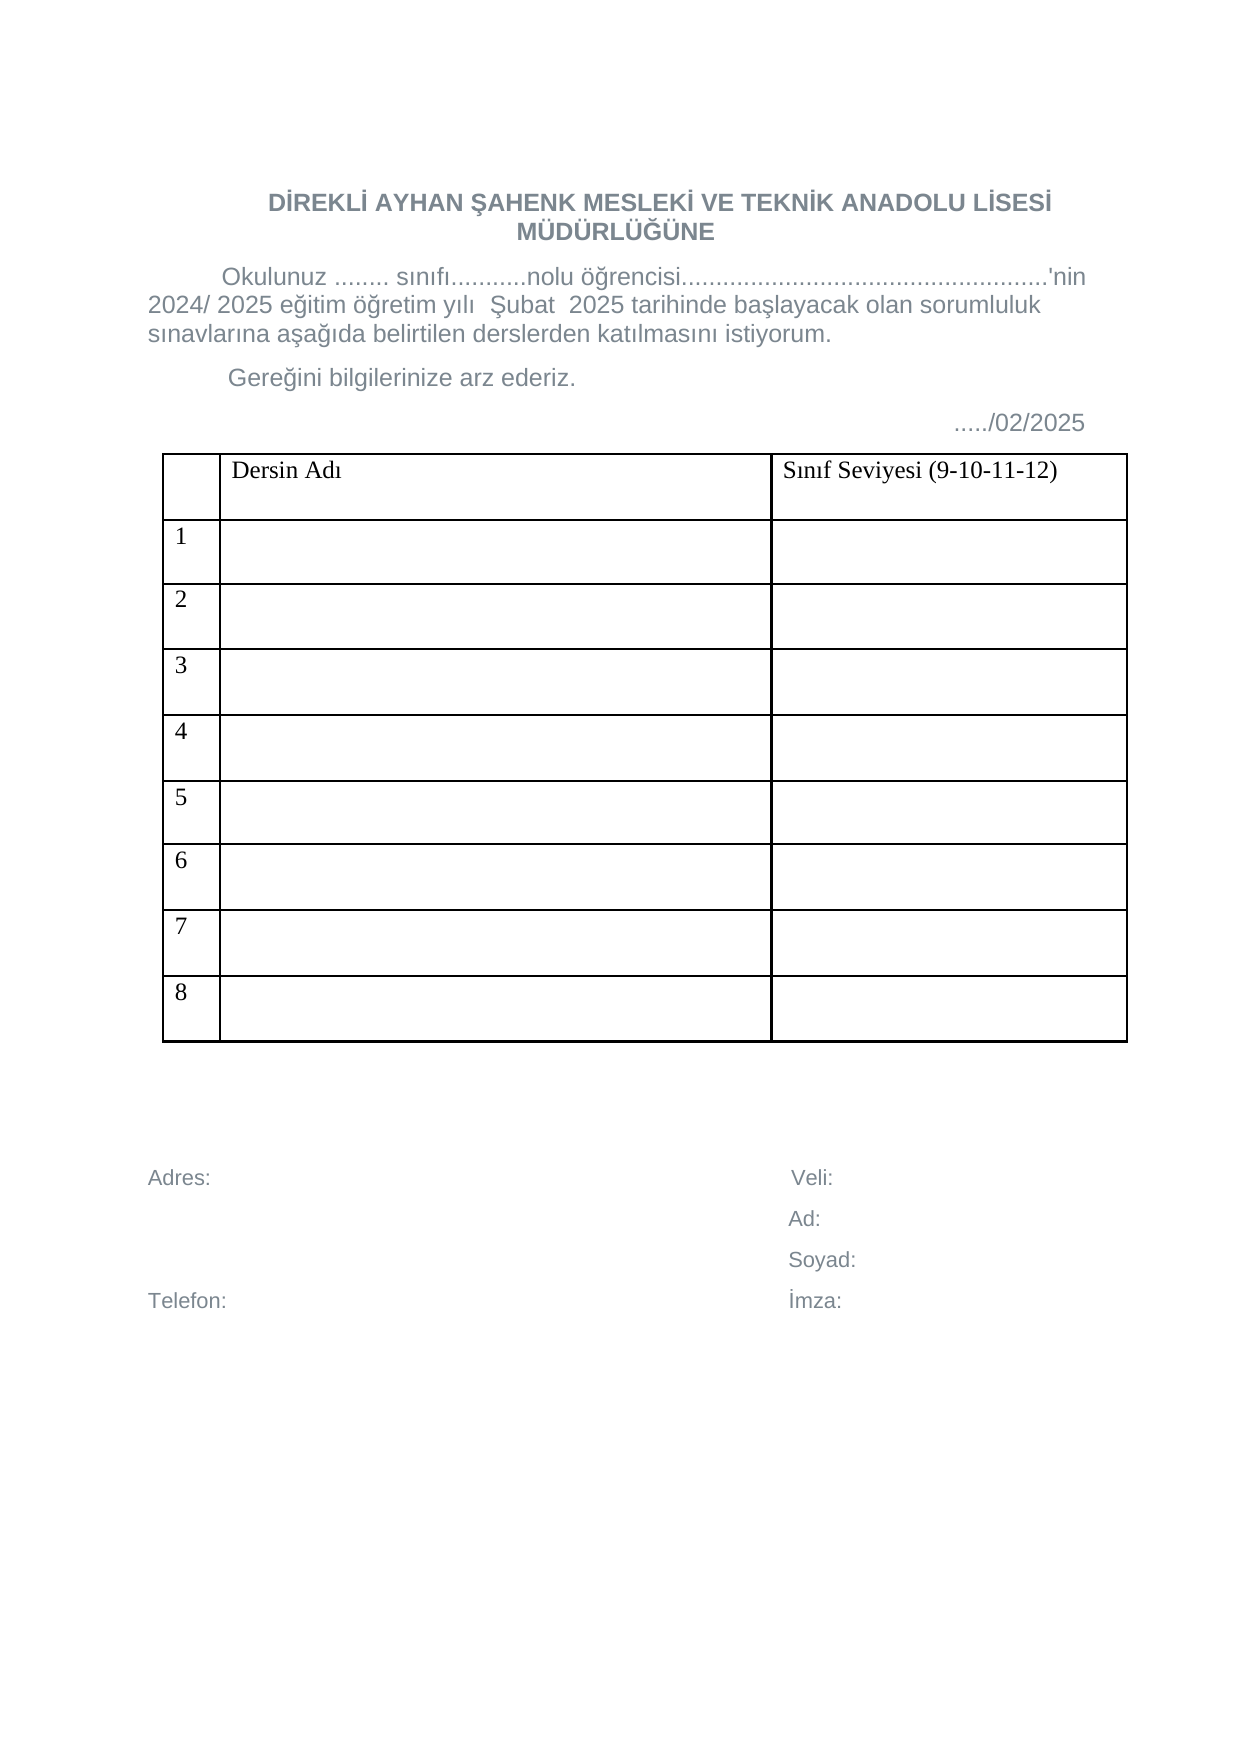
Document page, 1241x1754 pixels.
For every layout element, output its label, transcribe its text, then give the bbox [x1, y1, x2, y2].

text Okulunuz ........ sınıfı...........nolu öğrencisi.....................................................'nin 2024/ 2025 eğitim öğretim yılı Şubat 2025 tarihinde başlayacak olan sorumluluk sınavlarına aşağıda belirtilen derslerden katılmasını istiyorum. [148, 262, 1093, 348]
table_cell 6 [164, 845, 219, 909]
table_cell 2 [164, 585, 219, 648]
table_cell [221, 716, 770, 780]
table_cell [773, 585, 1126, 648]
table_cell [773, 650, 1126, 714]
table_cell [773, 521, 1126, 582]
table_cell [773, 977, 1126, 1040]
text ...../02/2025 [139, 408, 1093, 437]
table_cell [221, 650, 770, 714]
table_header [164, 455, 219, 519]
table_cell 8 [164, 977, 219, 1040]
table_cell 5 [164, 782, 219, 843]
table_cell [773, 911, 1126, 975]
text Telefon: İmza: [148, 1287, 1093, 1313]
text DİREKLİ AYHAN ŞAHENK MESLEKİ VE TEKNİK ANADOLU LİSESİ MÜDÜRLÜĞÜNE [139, 188, 1093, 246]
table_cell [221, 585, 770, 648]
table_cell [773, 845, 1126, 909]
table_cell [221, 911, 770, 975]
text Soyad: [148, 1247, 1093, 1272]
table_header Sınıf Seviyesi (9-10-11-12) [773, 455, 1126, 519]
table_cell [221, 977, 770, 1040]
table_cell 7 [164, 911, 219, 975]
table_cell [773, 716, 1126, 780]
text Gereğini bilgilerinize arz ederiz. [139, 363, 1093, 392]
table_cell [773, 782, 1126, 843]
table_cell [221, 782, 770, 843]
text Ad: [148, 1206, 1093, 1231]
table_header Dersin Adı [221, 455, 770, 519]
table_cell 4 [164, 716, 219, 780]
text Adres: Veli: [148, 1165, 1093, 1190]
table_cell [221, 521, 770, 582]
table_cell [221, 845, 770, 909]
table_cell 1 [164, 521, 219, 582]
table_cell 3 [164, 650, 219, 714]
